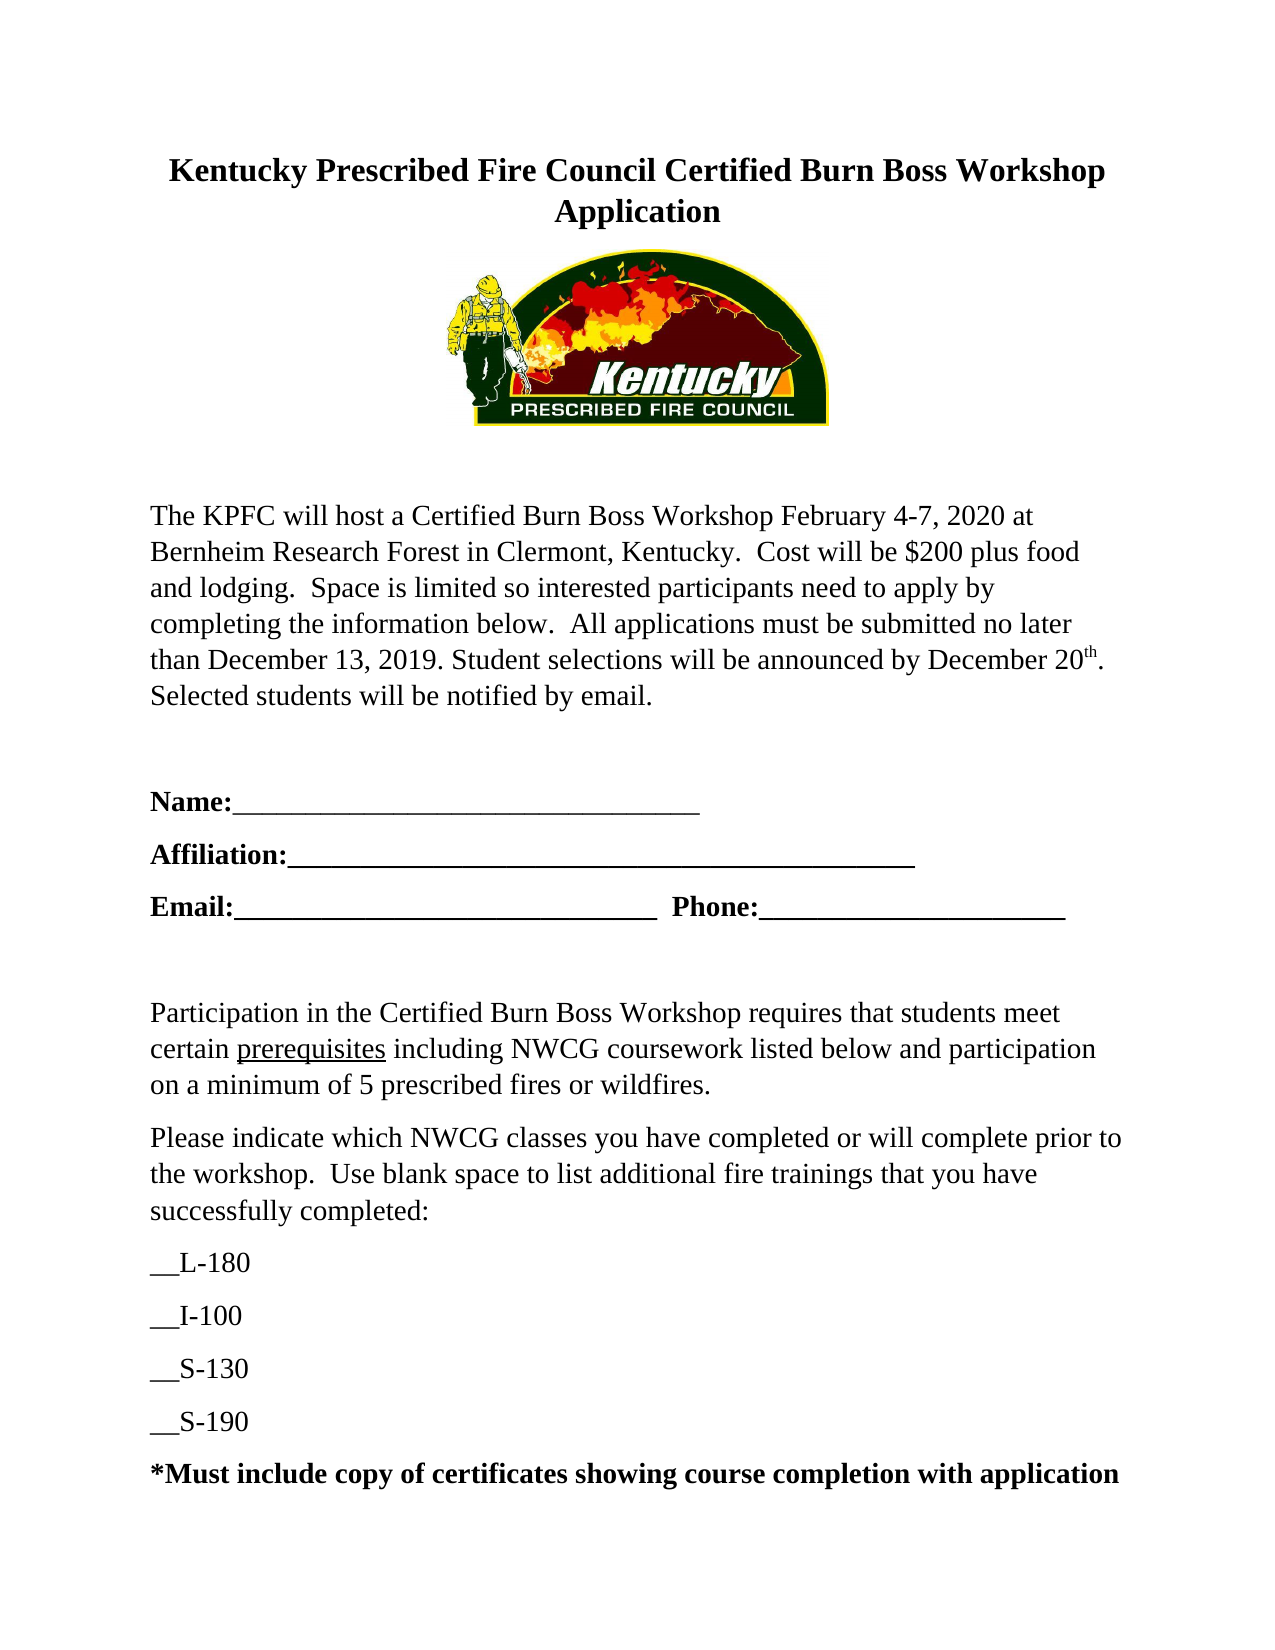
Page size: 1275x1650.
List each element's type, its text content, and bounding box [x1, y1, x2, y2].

text Email:_____________________________ Phone:_____________________ [150, 889, 1125, 923]
text Affiliation:___________________________________________ [150, 837, 1125, 870]
text __S-130 [150, 1351, 1125, 1384]
text Please indicate which NWCG classes you have completed or will complete prior to the workshop. Use blank space to list additional fire trainings that you have successfully completed: [150, 1120, 1125, 1226]
text __I-100 [150, 1298, 1125, 1332]
text The KPFC will host a Certified Burn Boss Workshop February 4-7, 2020 at Bernheim Research Forest in Clermont, Kentucky. Cost will be $200 plus food and lodging. Space is limited so interested participants need to apply by completing the information below. All applications must be submitted no later than December 13, 2019. Student selections will be announced by December 20th. Selected students will be notified by email. [150, 498, 1125, 712]
text Kentucky Prescribed Fire Council Certified Burn Boss Workshop Application [150, 150, 1125, 230]
picture [446, 249, 829, 426]
text __L-180 [150, 1245, 1125, 1279]
text *Must include copy of certificates showing course completion with application [150, 1457, 1125, 1490]
text __S-190 [150, 1404, 1125, 1437]
text Participation in the Certified Burn Boss Workshop requires that students meet certain prerequisites including NWCG coursework listed below and participation on a minimum of 5 prescribed fires or wildfires. [150, 995, 1125, 1101]
text Name:________________________________ [150, 784, 1125, 817]
